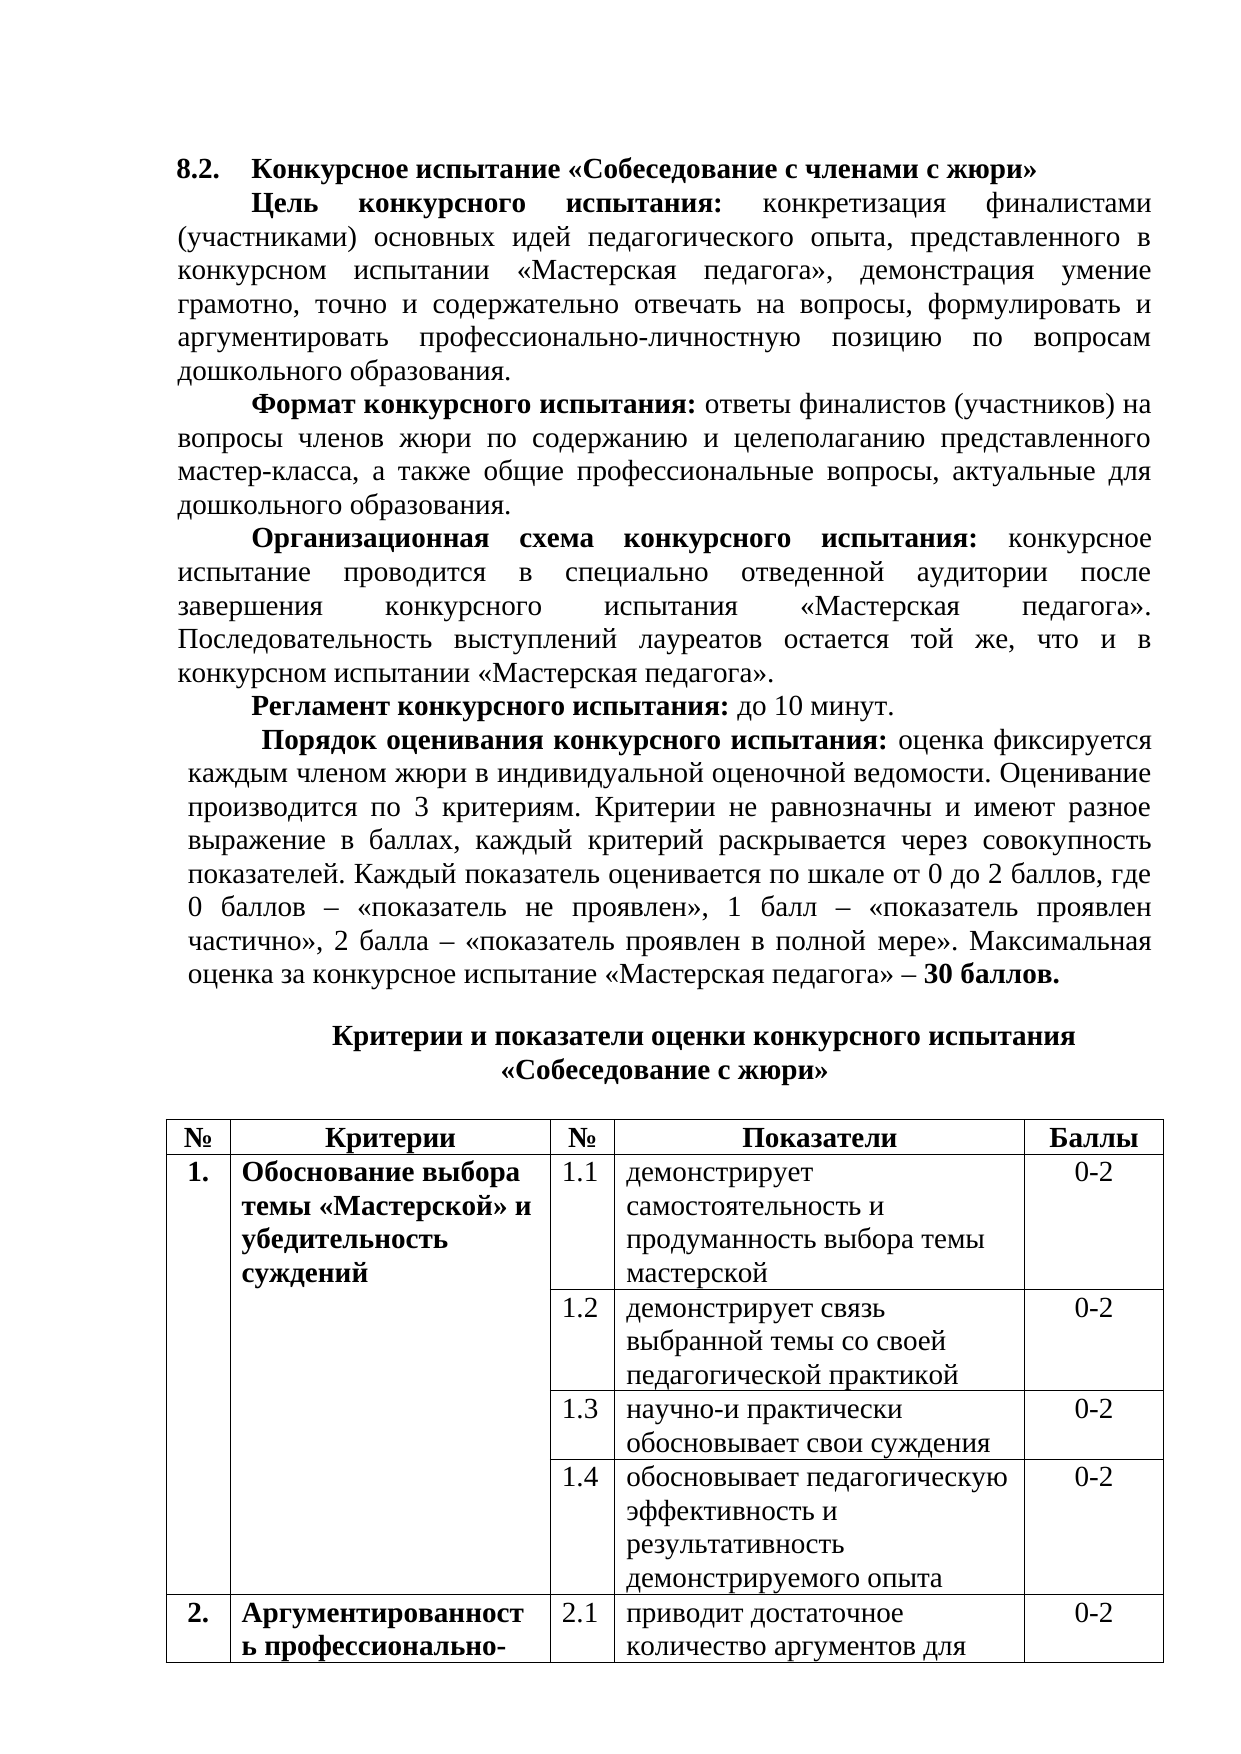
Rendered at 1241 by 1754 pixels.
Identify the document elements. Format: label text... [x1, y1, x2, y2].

text Критерии и показатели оценки конкурсного испытания «Собеседование с жюри» [177, 1018, 1152, 1085]
table_header Показатели [615, 1120, 1024, 1153]
table_header № [551, 1120, 614, 1153]
table_cell 1.1 [551, 1155, 614, 1289]
text Порядок оценивания конкурсного испытания: оценка фиксируется каждым членом жюри в индивидуальной оценочной ведомости. Оценивание производится по 3 критериям. Критерии не равнозначны и имеют разное выражение в баллах, каждый критерий раскрывается через совокупность показателей. Каждый показатель оценивается по шкале от 0 до 2 баллов, где 0 баллов – «показатель не проявлен», 1 балл – «показатель проявлен частично», 2 балла – «показатель проявлен в полной мере». Максимальная оценка за конкурсное испытание «Мастерская педагога» – 30 баллов. [188, 722, 1152, 990]
table_cell Обоснование выбора темы «Мастерской» и убедительность суждений [231, 1155, 550, 1594]
table_cell 1.2 [551, 1290, 614, 1390]
text Цель конкурсного испытания: конкретизация финалистами (участниками) основных идей педагогического опыта, представленного в конкурсном испытании «Мастерская педагога», демонстрация умение грамотно, точно и содержательно отвечать на вопросы, формулировать и аргументировать профессионально-личностную позицию по вопросам дошкольного образования. [177, 185, 1152, 386]
text Регламент конкурсного испытания: до 10 минут. [177, 688, 1152, 722]
table_cell 0-2 [1025, 1155, 1163, 1289]
table_cell 0-2 [1025, 1290, 1163, 1390]
list Конкурсное испытание «Собеседование с членами с жюри» [176, 152, 1152, 185]
text Организационная схема конкурсного испытания: конкурсное испытание проводится в специально отведенной аудитории после завершения конкурсного испытания «Мастерская педагога». Последовательность выступлений лауреатов остается той же, что и в конкурсном испытании «Мастерская педагога». [177, 521, 1152, 688]
table_cell 0-2 [1025, 1595, 1163, 1662]
table_cell 0-2 [1025, 1391, 1163, 1458]
table_header Баллы [1025, 1120, 1163, 1153]
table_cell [615, 1595, 1024, 1662]
table_cell 2.1 [551, 1595, 614, 1662]
table_header Критерии [231, 1120, 550, 1153]
table_cell 1.4 [551, 1460, 614, 1594]
table_cell 0-2 [1025, 1460, 1163, 1594]
table_cell научно-и практически обосновывает свои суждения [615, 1391, 1024, 1458]
table_cell обосновывает педагогическую эффективность и результативность демонстрируемого опыта [615, 1460, 1024, 1594]
text Формат конкурсного испытания: ответы финалистов (участников) на вопросы членов жюри по содержанию и целеполаганию представленного мастер-класса, а также общие профессиональные вопросы, актуальные для дошкольного образования. [177, 386, 1152, 521]
table_cell 2. [167, 1595, 230, 1662]
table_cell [231, 1595, 550, 1662]
table_cell демонстрирует самостоятельность и продуманность выбора темы мастерской [615, 1155, 1024, 1289]
table_header № [167, 1120, 230, 1153]
table_cell 1.3 [551, 1391, 614, 1458]
table_cell 1. [167, 1155, 230, 1594]
table_cell демонстрирует связь выбранной темы со своей педагогической практикой [615, 1290, 1024, 1390]
